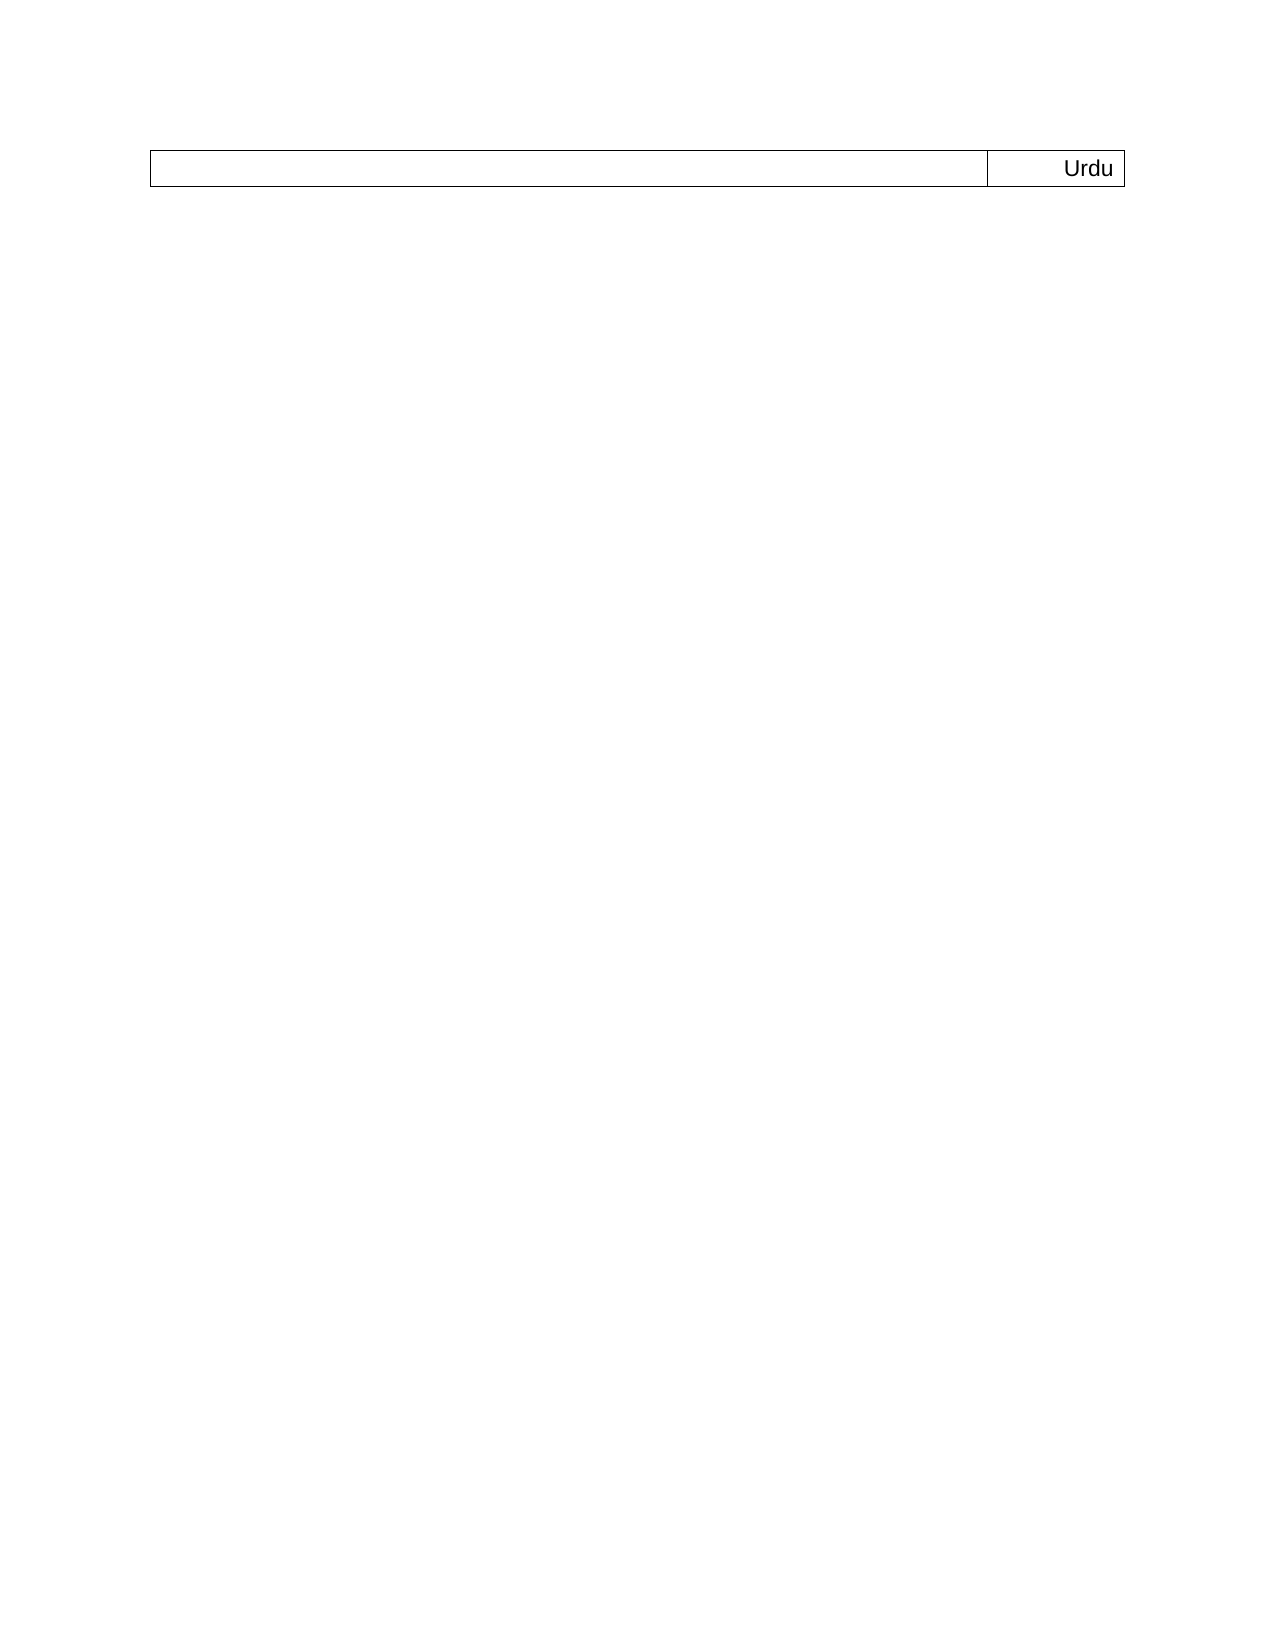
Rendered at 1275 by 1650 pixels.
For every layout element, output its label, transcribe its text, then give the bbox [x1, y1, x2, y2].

table_cell [151, 151, 987, 186]
table_cell Urdu [988, 151, 1124, 186]
